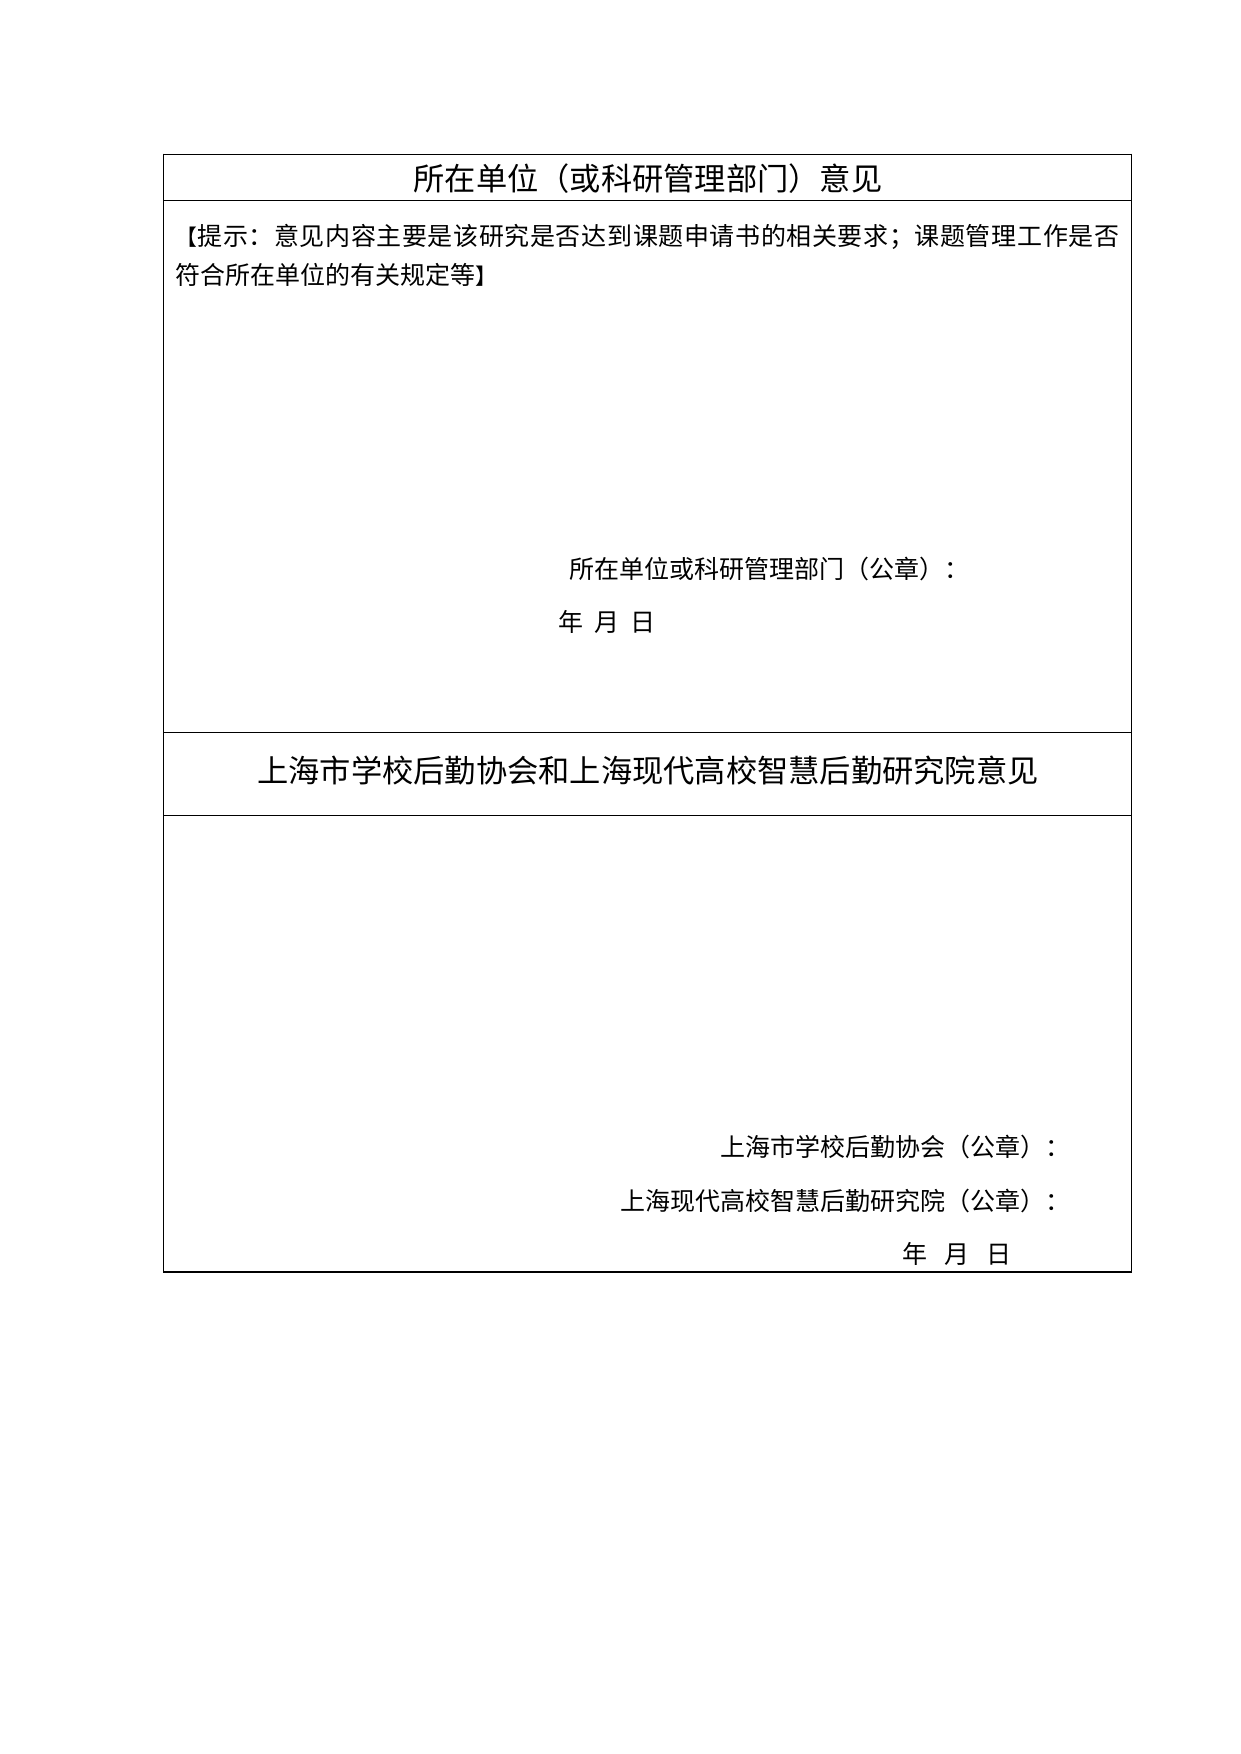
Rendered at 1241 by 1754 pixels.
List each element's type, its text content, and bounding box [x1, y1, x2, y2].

table_cell 上海市学校后勤协会（公章）： 上海现代高校智慧后勤研究院（公章）： 年 月 日 [164, 816, 1131, 1271]
table_cell 上海市学校后勤协会和上海现代高校智慧后勤研究院意见 [164, 733, 1131, 815]
table_cell 【提示：意见内容主要是该研究是否达到课题申请书的相关要求；课题管理工作是否符合所在单位的有关规定等】 所在单位或科研管理部门（公章）： 年 月 日 [164, 201, 1131, 732]
table_header 所在单位（或科研管理部门）意见 [164, 155, 1131, 200]
